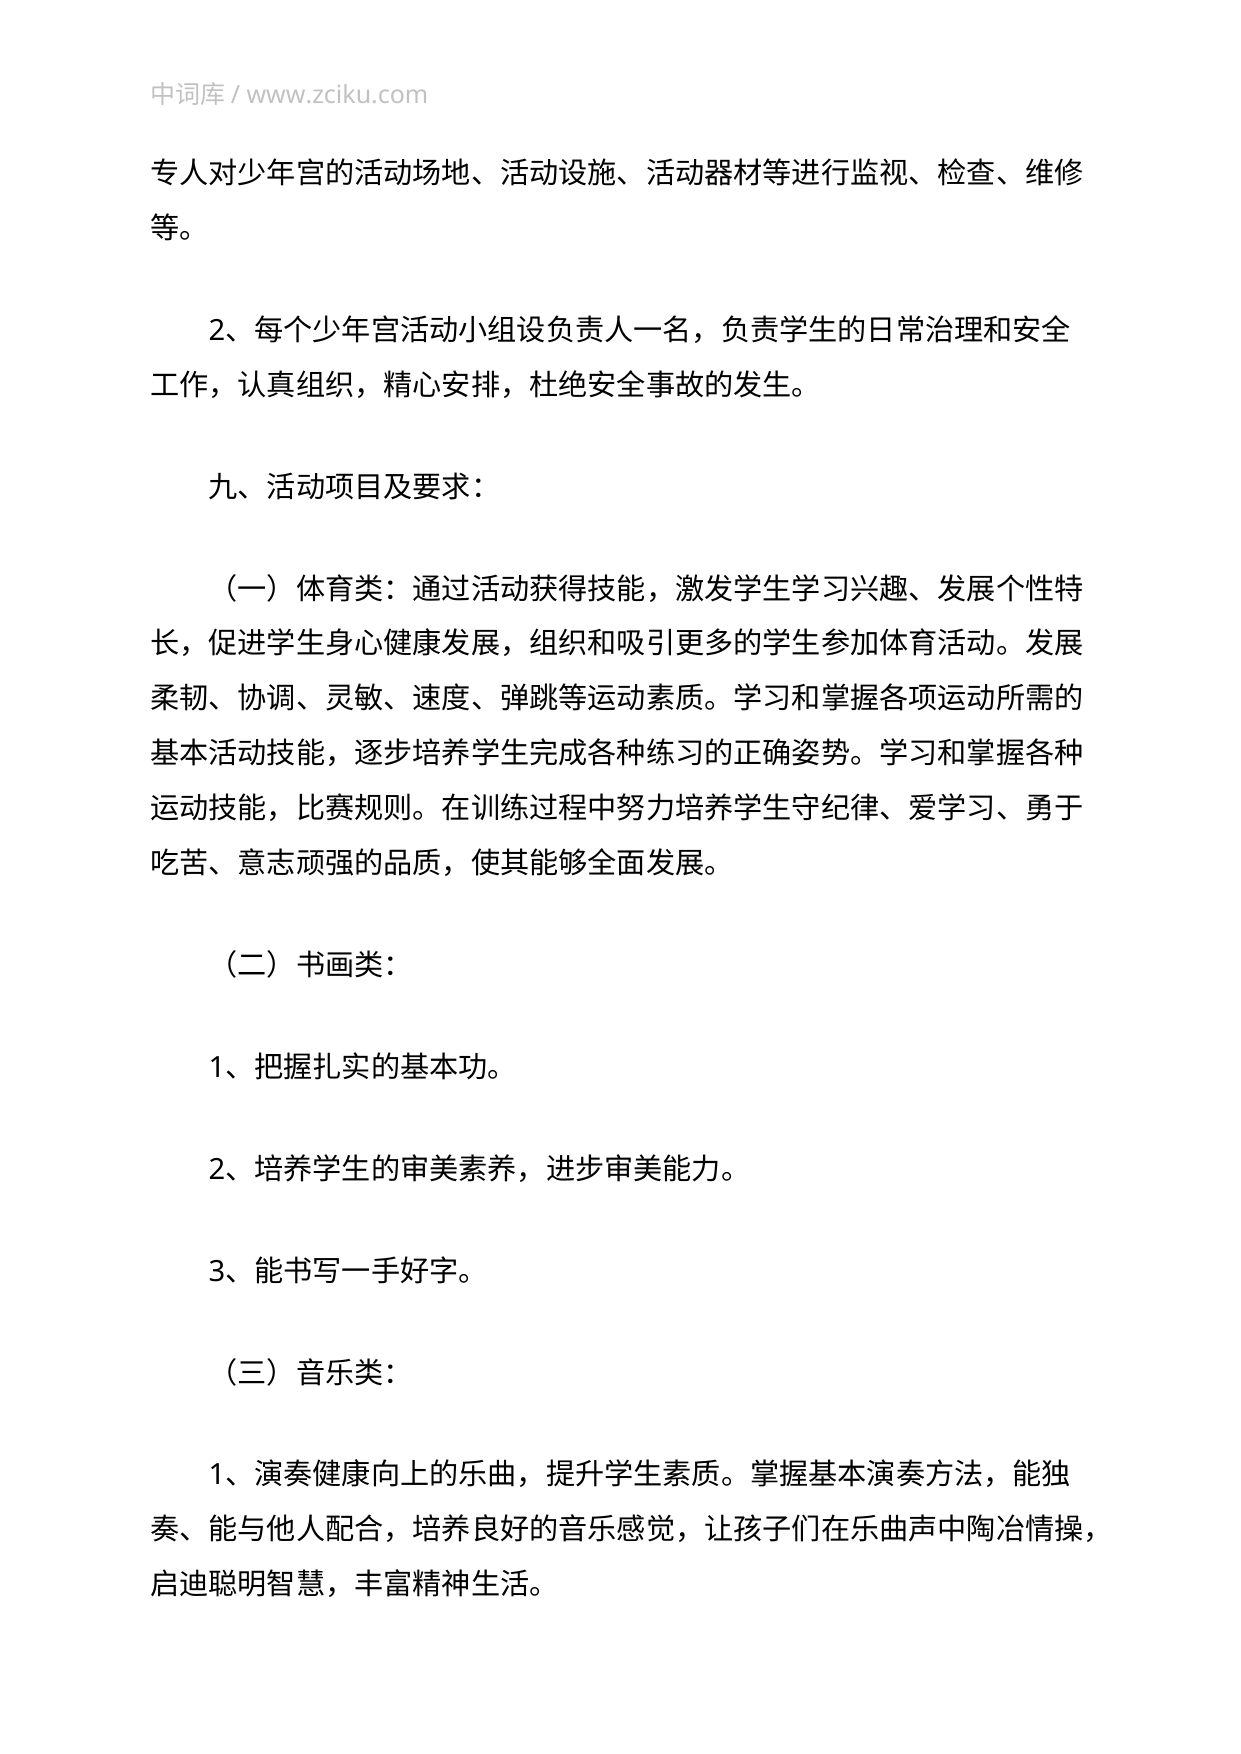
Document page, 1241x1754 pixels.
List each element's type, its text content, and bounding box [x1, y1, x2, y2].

text 九、活动项目及要求： [150, 463, 1090, 506]
text 2、培养学生的审美素养，进步审美能力。 [150, 1145, 1090, 1188]
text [150, 150, 1090, 247]
text 1、把握扎实的基本功。 [150, 1043, 1090, 1086]
text 2、每个少年宫活动小组设负责人一名，负责学生的日常治理和安全工作，认真组织，精心安排，杜绝安全事故的发生。 [150, 307, 1090, 404]
text （三）音乐类： [150, 1349, 1090, 1391]
text 3、能书写一手好字。 [150, 1247, 1090, 1289]
text （二）书画类： [150, 941, 1090, 984]
text （一）体育类：通过活动获得技能，激发学生学习兴趣、发展个性特长，促进学生身心健康发展，组织和吸引更多的学生参加体育活动。发展柔韧、协调、灵敏、速度、弹跳等运动素质。学习和掌握各项运动所需的基本活动技能，逐步培养学生完成各种练习的正确姿势。学习和掌握各种运动技能，比赛规则。在训练过程中努力培养学生守纪律、爱学习、勇于吃苦、意志顽强的品质，使其能够全面发展。 [150, 565, 1090, 882]
text 1、演奏健康向上的乐曲，提升学生素质。掌握基本演奏方法，能独奏、能与他人配合，培养良好的音乐感觉，让孩子们在乐曲声中陶冶情操，启迪聪明智慧，丰富精神生活。 [150, 1451, 1090, 1603]
